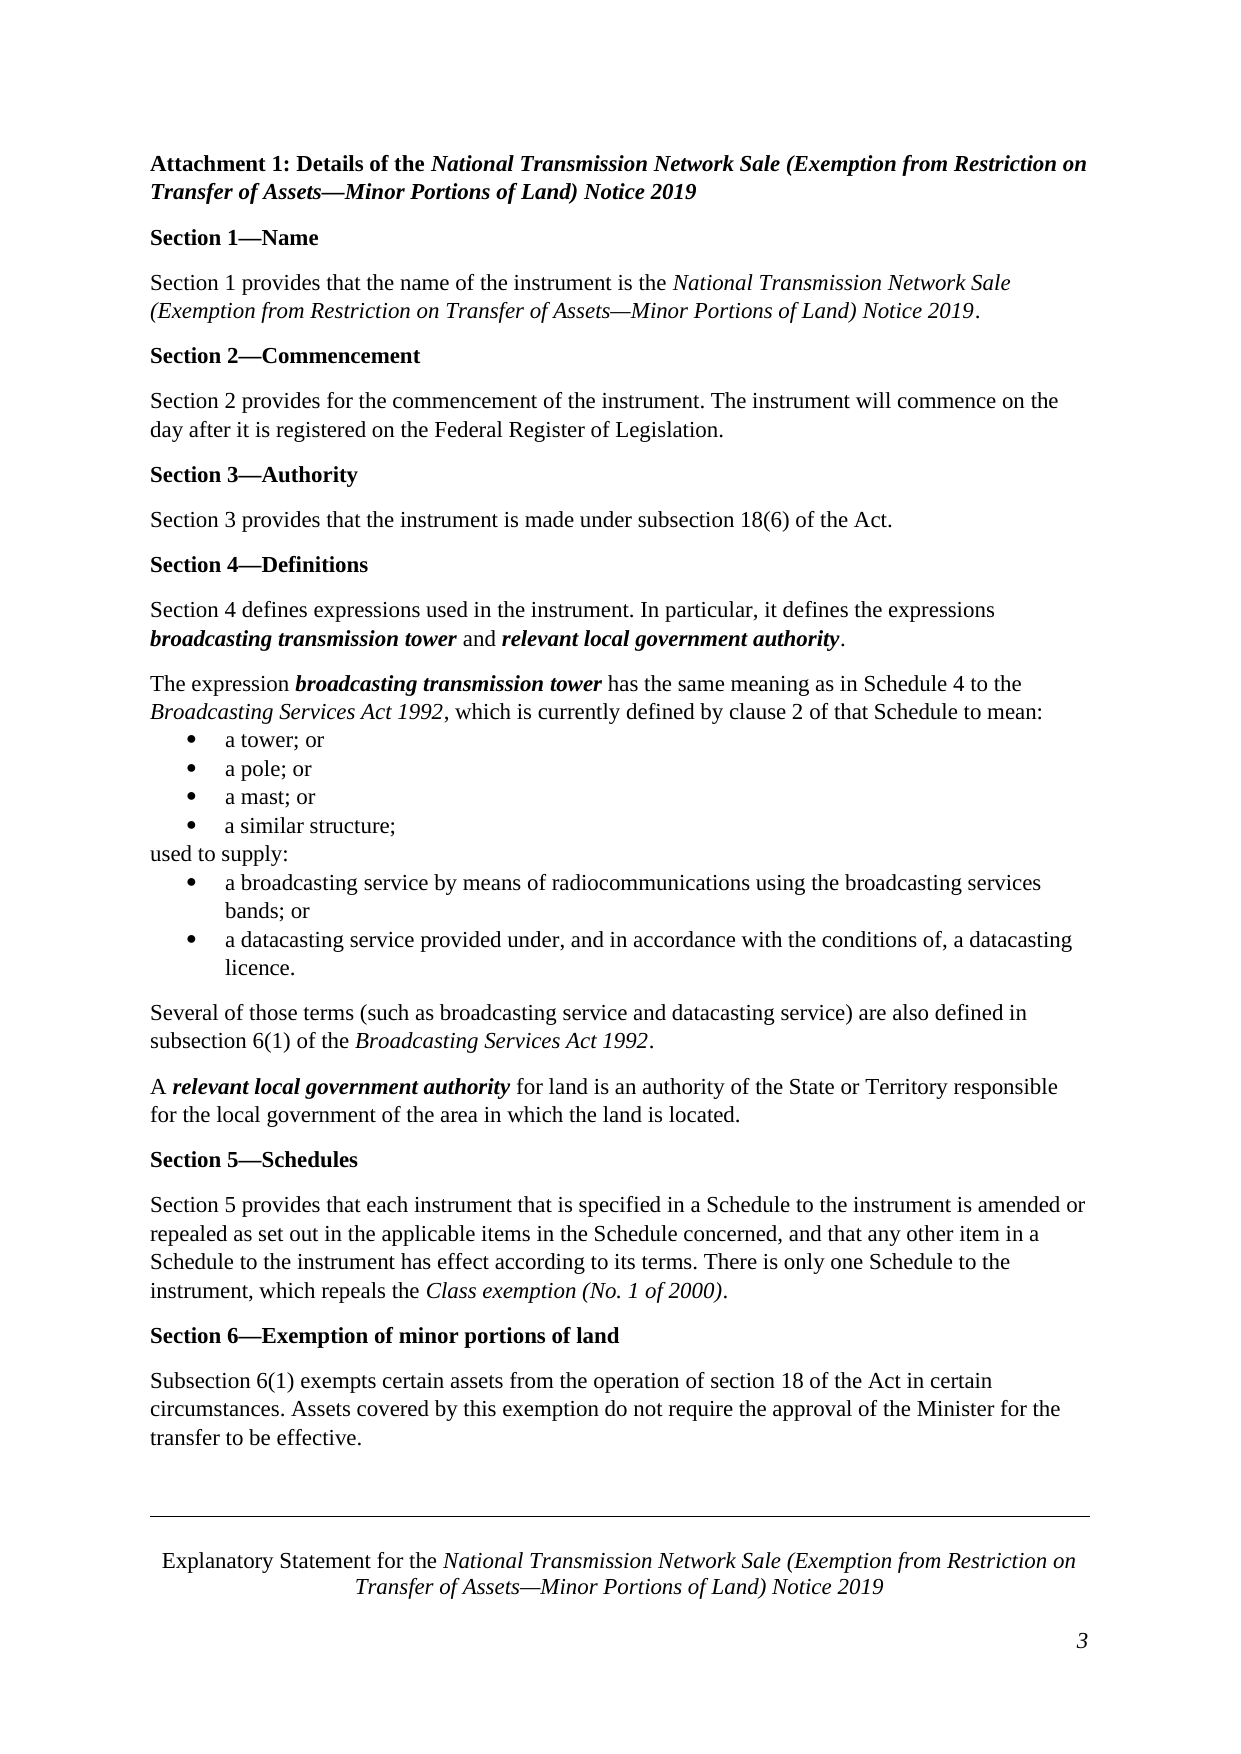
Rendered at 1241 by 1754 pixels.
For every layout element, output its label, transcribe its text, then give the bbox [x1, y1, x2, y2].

list a pole; or [187, 755, 1090, 781]
list a similar structure; [187, 812, 1090, 838]
text A relevant local government authority for land is an authority of the State or Territory responsible for the local government of the area in which the land is located. [150, 1073, 1090, 1127]
text Section 5—Schedules [150, 1146, 1090, 1173]
text Section 2 provides for the commencement of the instrument. The instrument will commence on the day after it is registered on the Federal Register of Legislation. [150, 387, 1090, 442]
text used to supply: [150, 840, 1090, 867]
text Attachment 1: Details of the National Transmission Network Sale (Exemption from Restriction on Transfer of Assets—Minor Portions of Land) Notice 2019 [150, 150, 1090, 205]
text Section 1 provides that the name of the instrument is the National Transmission Network Sale (Exemption from Restriction on Transfer of Assets—Minor Portions of Land) Notice 2019. [150, 269, 1090, 323]
text The expression broadcasting transmission tower has the same meaning as in Schedule 4 to the Broadcasting Services Act 1992, which is currently defined by clause 2 of that Schedule to mean: [150, 670, 1090, 724]
list a tower; or [187, 727, 1090, 753]
list a mast; or [187, 783, 1090, 810]
text Section 4 defines expressions used in the instrument. In particular, it defines the expressions broadcasting transmission tower and relevant local government authority. [150, 596, 1090, 651]
text Section 3—Authority [150, 461, 1090, 487]
list a datacasting service provided under, and in accordance with the conditions of, a datacasting licence. [187, 926, 1090, 980]
text Section 4—Definitions [150, 551, 1090, 577]
text Subsection 6(1) exempts certain assets from the operation of section 18 of the Act in certain circumstances. Assets covered by this exemption do not require the approval of the Minister for the transfer to be effective. [150, 1367, 1090, 1450]
text Section 5 provides that each instrument that is specified in a Schedule to the instrument is amended or repealed as set out in the applicable items in the Schedule concerned, and that any other item in a Schedule to the instrument has effect according to its terms. There is only one Schedule to the instrument, which repeals the Class exemption (No. 1 of 2000). [150, 1191, 1090, 1303]
text Section 2—Commencement [150, 342, 1090, 368]
text Section 1—Name [150, 223, 1090, 250]
text Several of those terms (such as broadcasting service and datacasting service) are also defined in subsection 6(1) of the Broadcasting Services Act 1992. [150, 999, 1090, 1054]
text Section 6—Exemption of minor portions of land [150, 1322, 1090, 1348]
text Section 3 provides that the instrument is made under subsection 18(6) of the Act. [150, 506, 1090, 532]
list a broadcasting service by means of radiocommunications using the broadcasting services bands; or [187, 869, 1090, 923]
